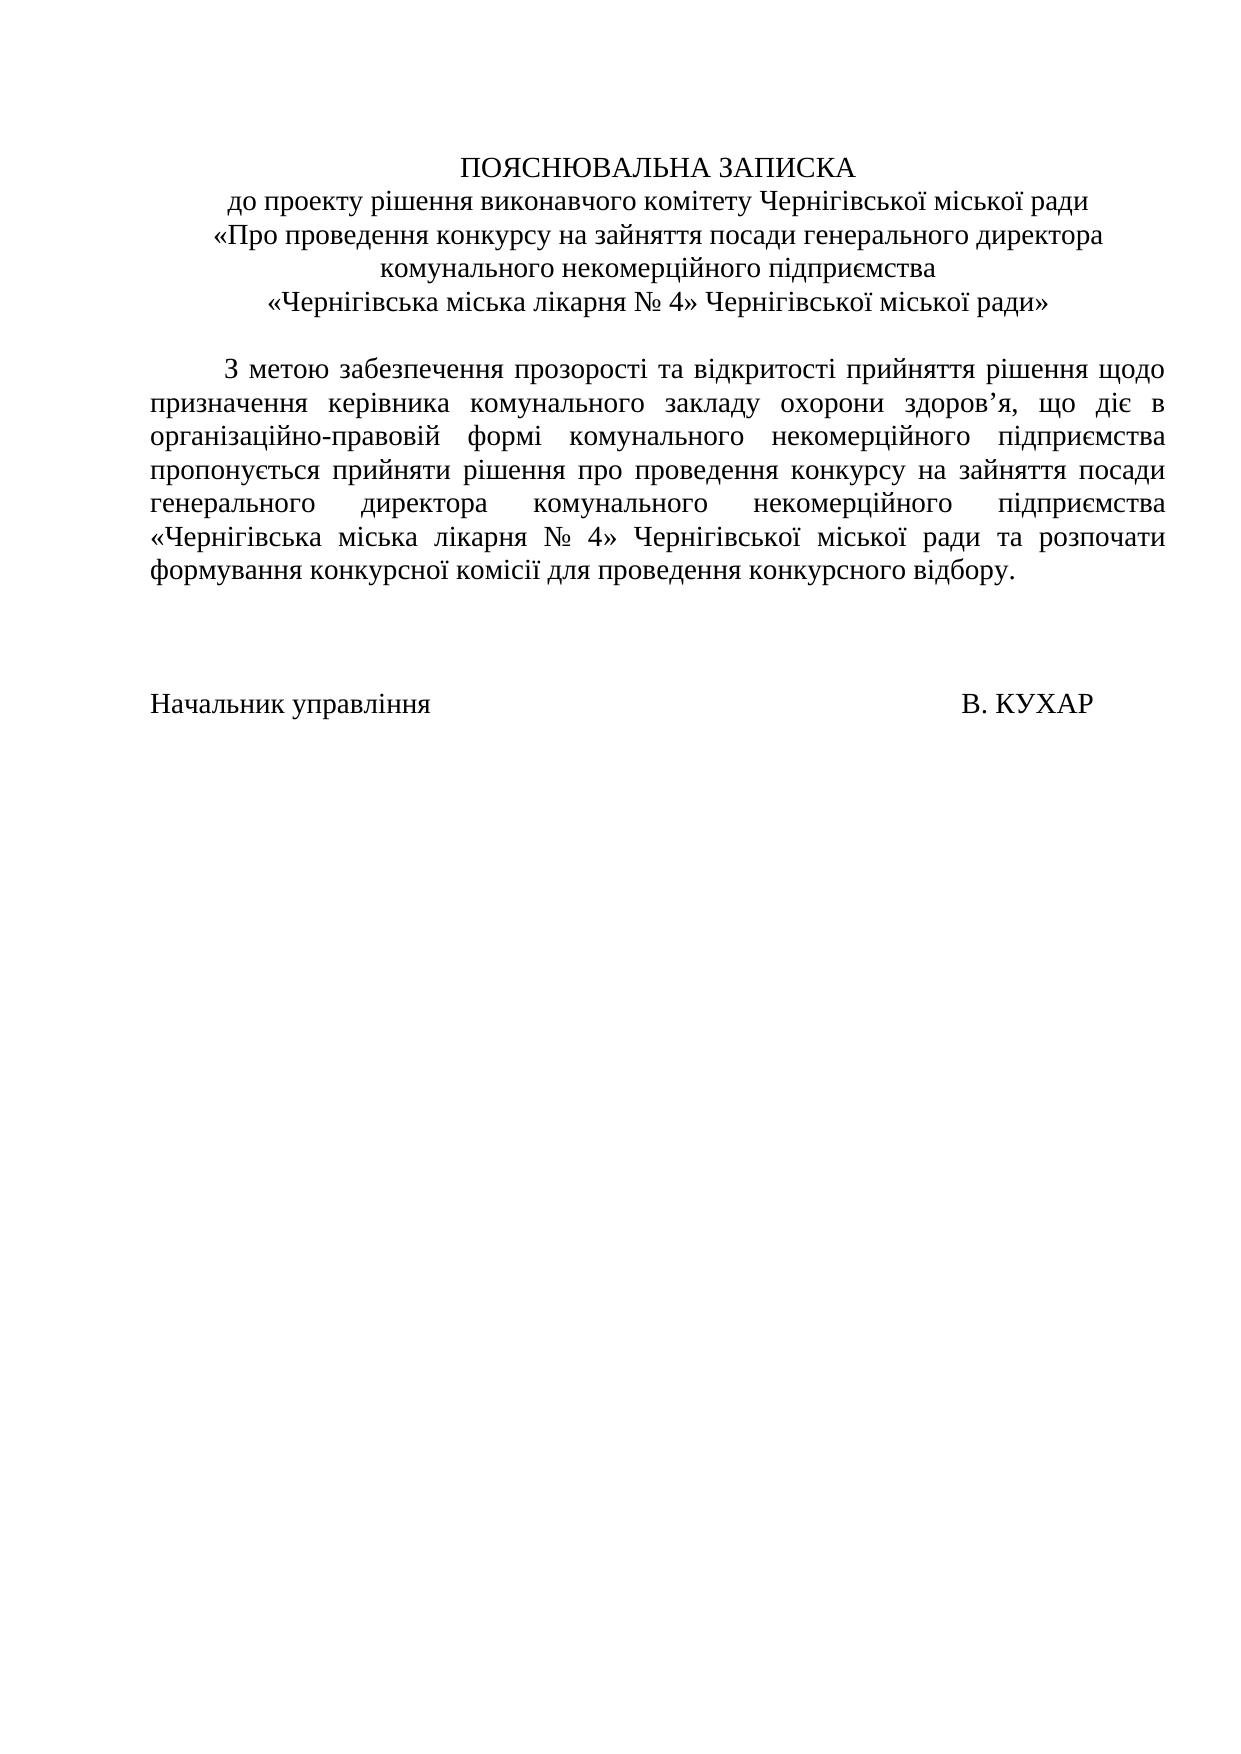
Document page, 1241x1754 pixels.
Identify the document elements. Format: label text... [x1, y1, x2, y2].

text ПОЯСНЮВАЛЬНА ЗАПИСКА [150, 150, 1166, 183]
text Начальник управління В. КУХАР [150, 687, 1166, 720]
text З метою забезпечення прозорості та відкритості прийняття рішення щодо призначення керівника комунального закладу охорони здоров’я, що діє в організаційно-правовій формі комунального некомерційного підприємства пропонується прийняти рішення про проведення конкурсу на зайняття посади генерального директора комунального некомерційного підприємства «Чернігівська міська лікарня № 4» Чернігівської міської ради та розпочати формування конкурсної комісії для проведення конкурсного відбору. [150, 351, 1166, 586]
text «Про проведення конкурсу на зайняття посади генерального директора комунального некомерційного підприємства [150, 217, 1166, 284]
text «Чернігівська міська лікарня № 4» Чернігівської міської ради» [150, 284, 1166, 318]
text до проекту рішення виконавчого комітету Чернігівської міської ради [150, 183, 1166, 217]
